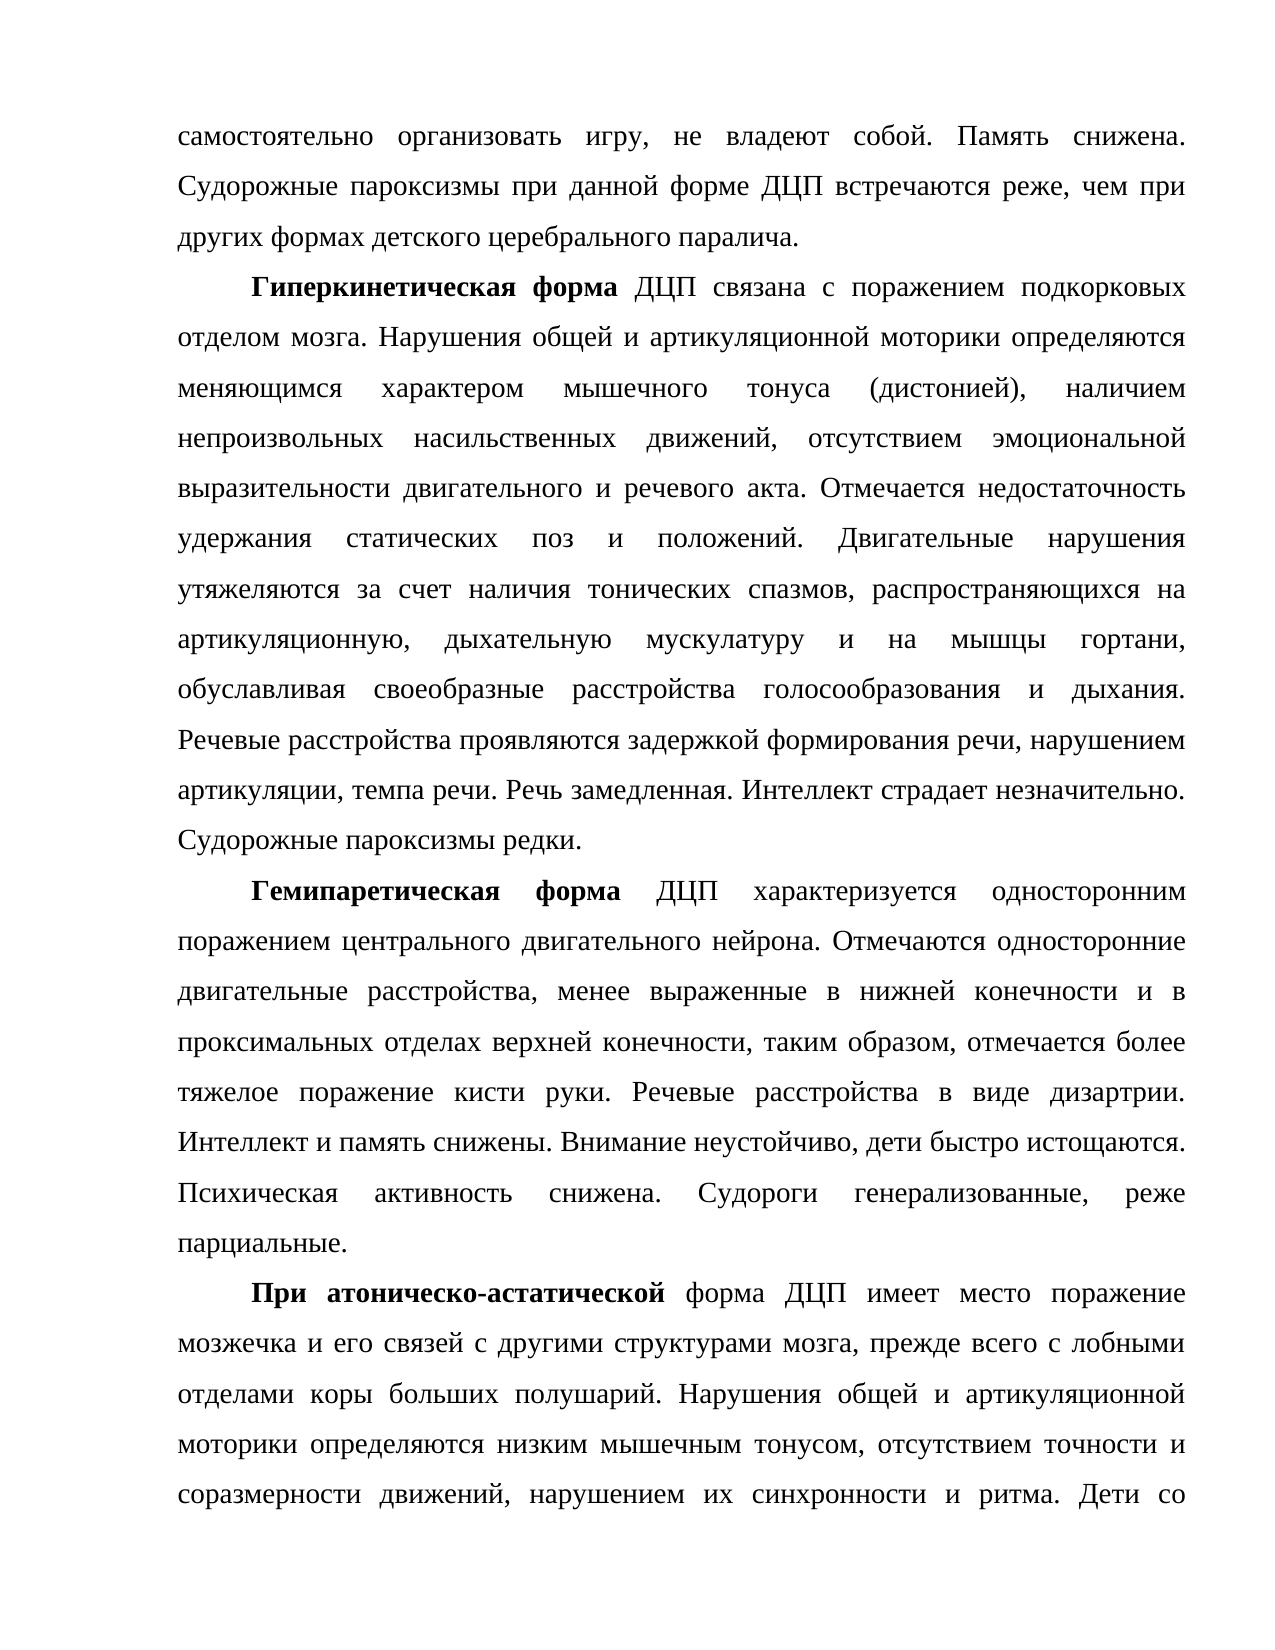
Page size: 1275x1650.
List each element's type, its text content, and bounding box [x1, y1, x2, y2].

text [177, 118, 1186, 252]
text Гемипаретическая форма ДЦП характеризуется односторонним поражением центрального двигательного нейрона. Отмечаются односторонние двигательные расстройства, менее выраженные в нижней конечности и в проксимальных отделах верхней конечности, таким образом, отмечается более тяжелое поражение кисти руки. Речевые расстройства в виде дизартрии. Интеллект и память снижены. Внимание неустойчиво, дети быстро истощаются. Психическая активность снижена. Судороги генерализованные, реже парциальные. [177, 873, 1186, 1258]
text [177, 1275, 1186, 1510]
text Гиперкинетическая форма ДЦП связана с поражением подкорковых отделом мозга. Нарушения общей и артикуляционной моторики определяются меняющимся характером мышечного тонуса (дистонией), наличием непроизвольных насильственных движений, отсутствием эмоциональной выразительности двигательного и речевого акта. Отмечается недостаточность удержания статических поз и положений. Двигательные нарушения утяжеляются за счет наличия тонических спазмов, распространяющихся на артикуляционную, дыхательную мускулатуру и на мышцы гортани, обуславливая своеобразные расстройства голосообразования и дыхания. Речевые расстройства проявляются задержкой формирования речи, нарушением артикуляции, темпа речи. Речь замедленная. Интеллект страдает незначительно. Судорожные пароксизмы редки. [177, 269, 1186, 856]
